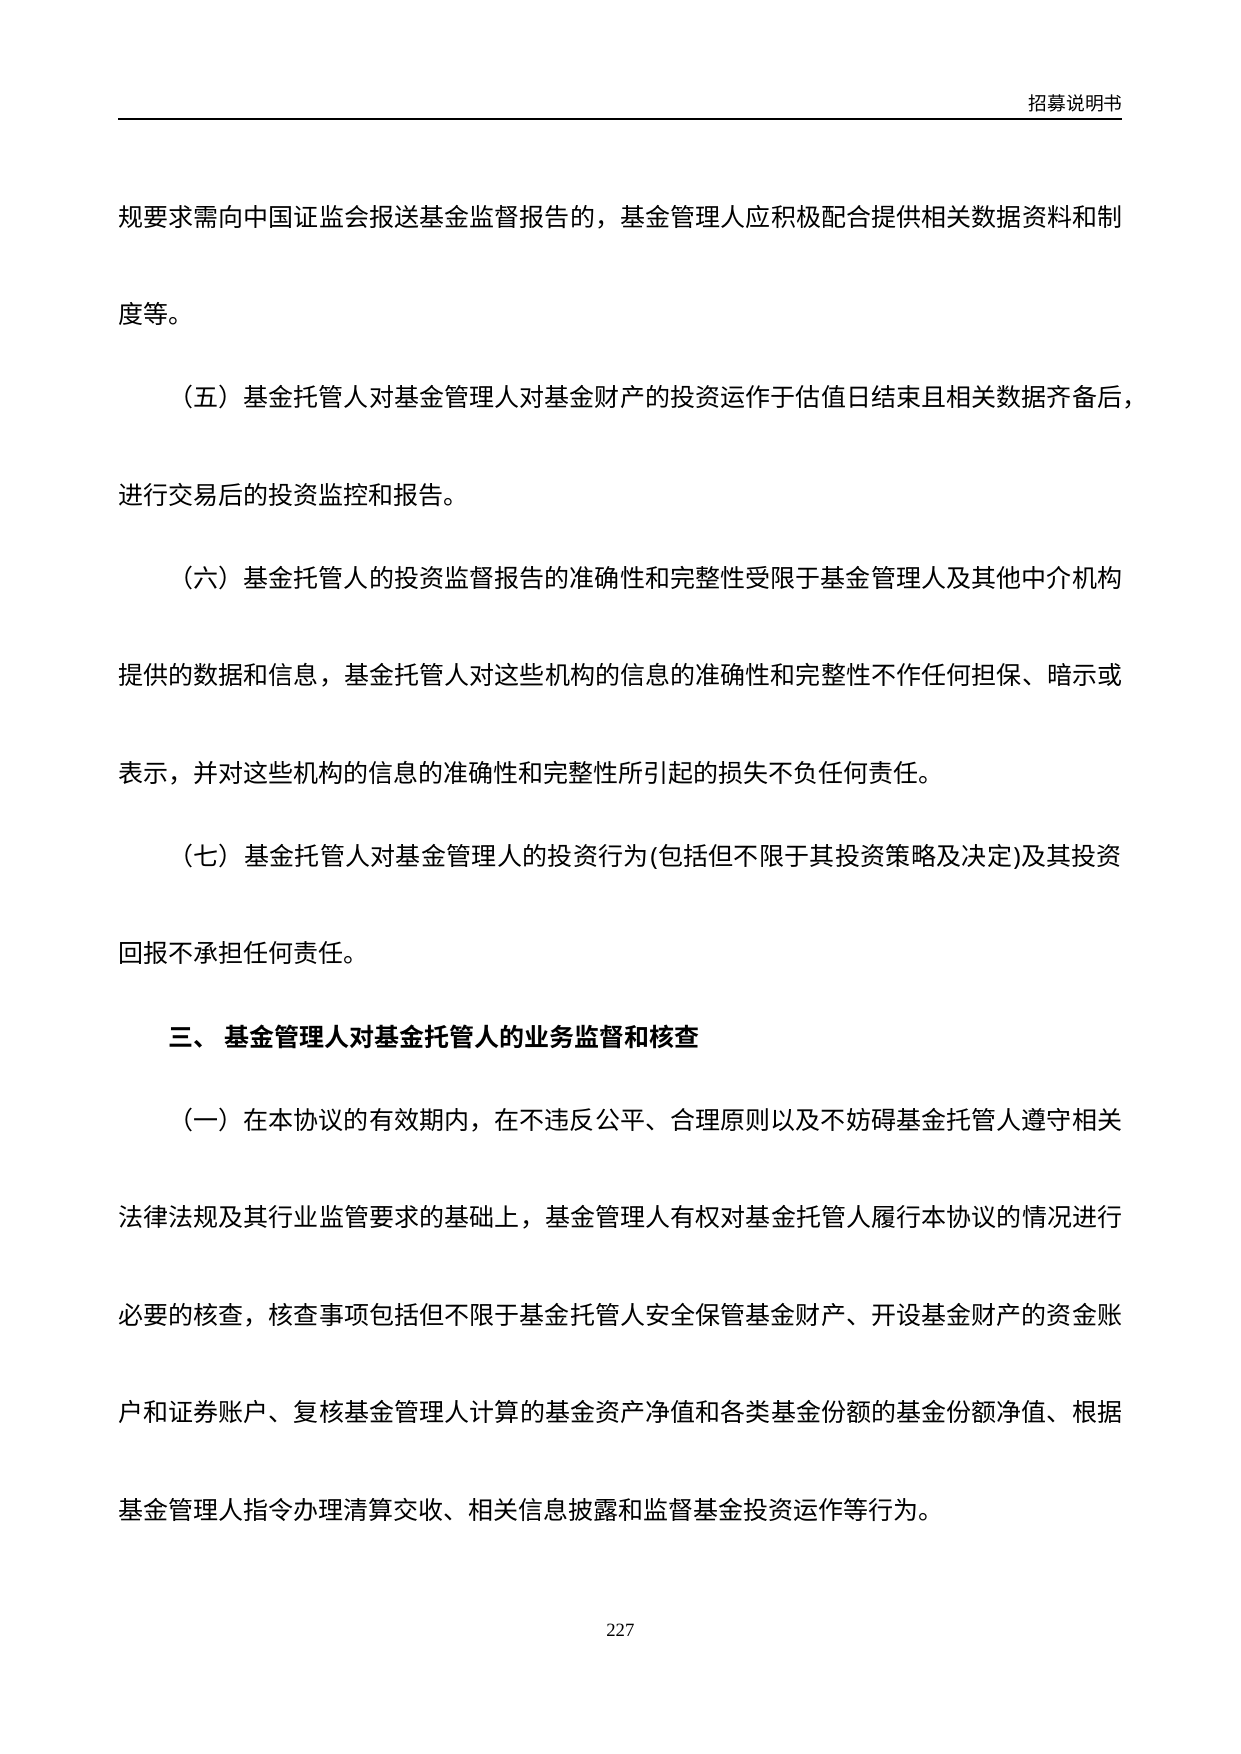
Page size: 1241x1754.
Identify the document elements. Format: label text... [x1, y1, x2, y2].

text 三、 基金管理人对基金托管人的业务监督和核查 [118, 1003, 1122, 1068]
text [118, 183, 1122, 345]
text （七）基金托管人对基金管理人的投资行为(包括但不限于其投资策略及决定)及其投资回报不承担任何责任。 [118, 822, 1122, 984]
text （一）在本协议的有效期内，在不违反公平、合理原则以及不妨碍基金托管人遵守相关法律法规及其行业监管要求的基础上，基金管理人有权对基金托管人履行本协议的情况进行必要的核查，核查事项包括但不限于基金托管人安全保管基金财产、开设基金财产的资金账户和证券账户、复核基金管理人计算的基金资产净值和各类基金份额的基金份额净值、根据基金管理人指令办理清算交收、相关信息披露和监督基金投资运作等行为。 [118, 1086, 1122, 1541]
text （六）基金托管人的投资监督报告的准确性和完整性受限于基金管理人及其他中介机构提供的数据和信息，基金托管人对这些机构的信息的准确性和完整性不作任何担保、暗示或表示，并对这些机构的信息的准确性和完整性所引起的损失不负任何责任。 [118, 544, 1122, 804]
text （五）基金托管人对基金管理人对基金财产的投资运作于估值日结束且相关数据齐备后，进行交易后的投资监控和报告。 [118, 363, 1122, 526]
